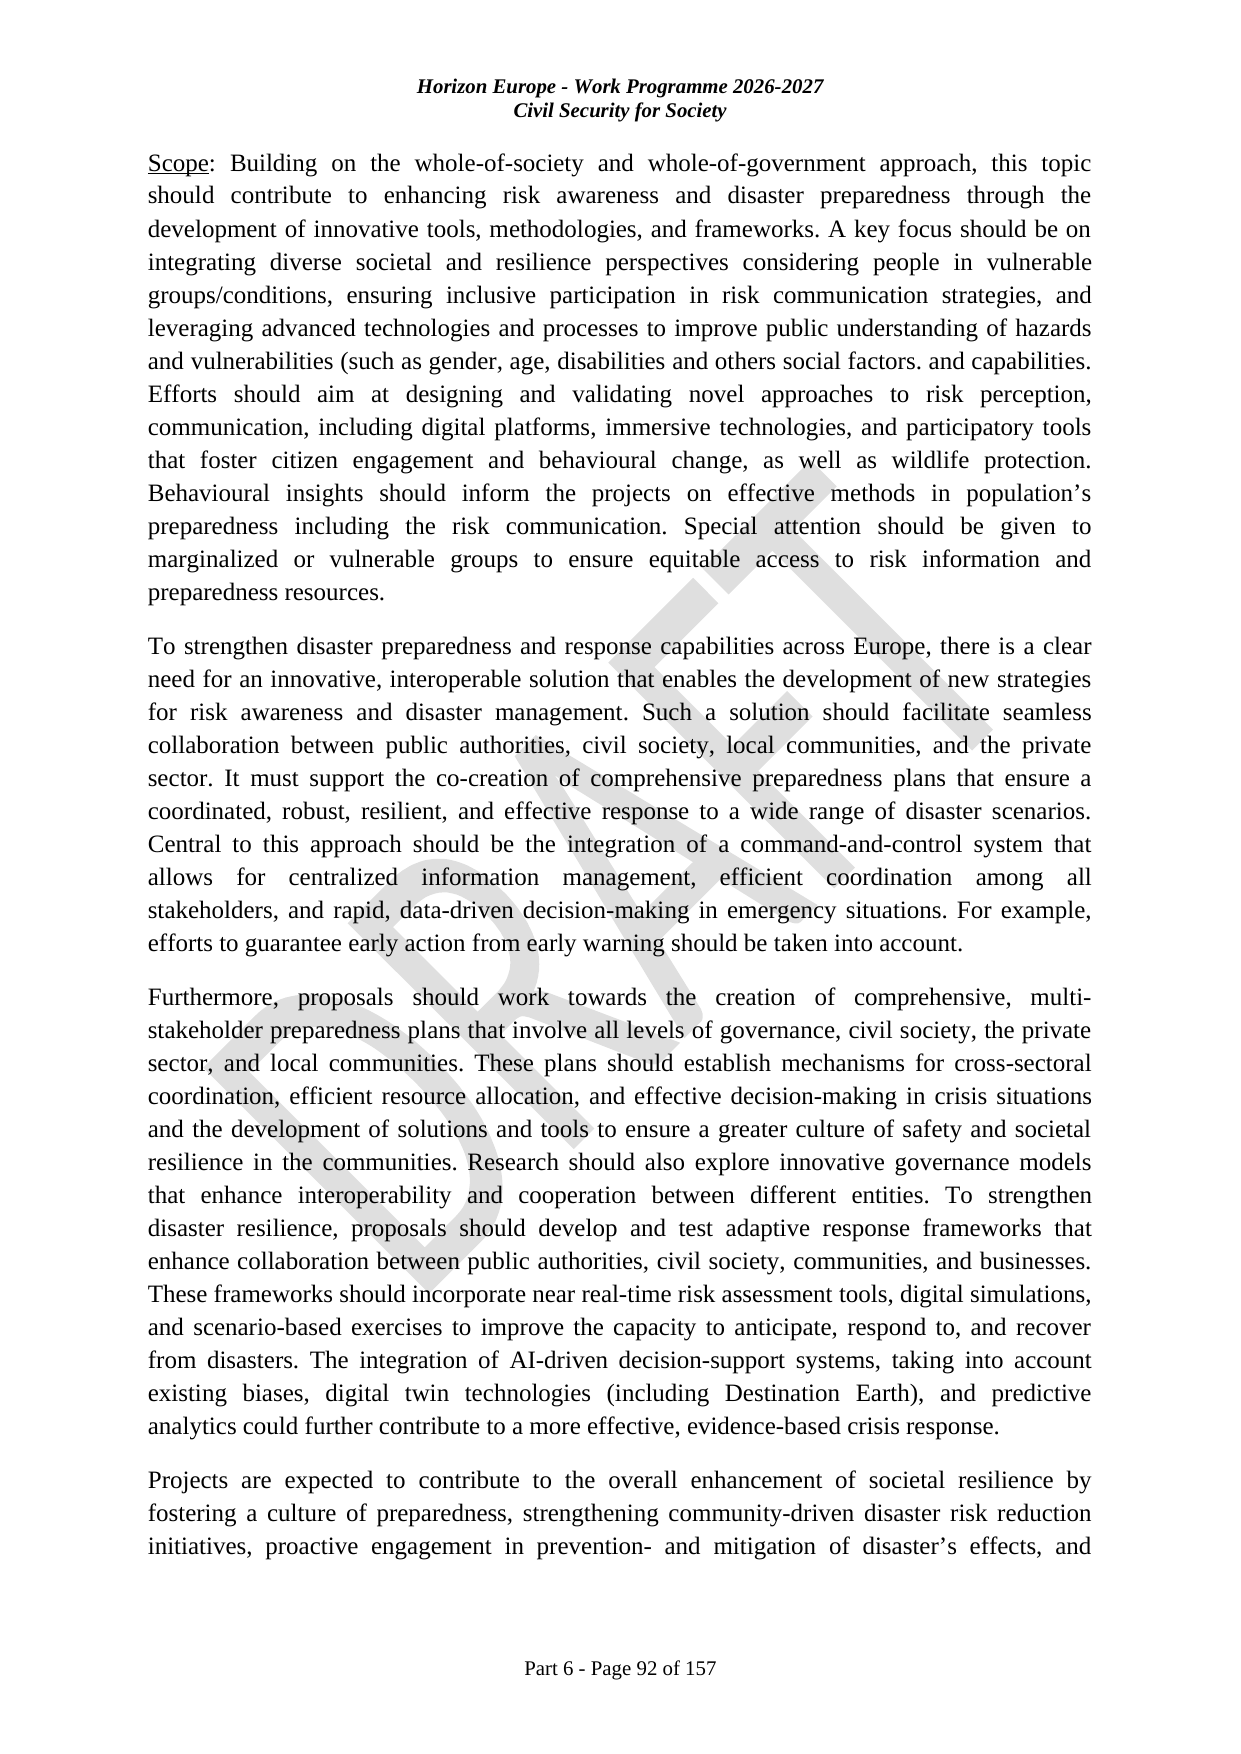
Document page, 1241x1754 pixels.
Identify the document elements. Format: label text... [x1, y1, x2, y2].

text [148, 1465, 1093, 1560]
text Furthermore, proposals should work towards the creation of comprehensive, multi-stakeholder preparedness plans that involve all levels of governance, civil society, the private sector, and local communities. These plans should establish mechanisms for cross-sectoral coordination, efficient resource allocation, and effective decision-making in crisis situations and the development of solutions and tools to ensure a greater culture of safety and societal resilience in the communities. Research should also explore innovative governance models that enhance interoperability and cooperation between different entities. To strengthen disaster resilience, proposals should develop and test adaptive response frameworks that enhance collaboration between public authorities, civil society, communities, and businesses. These frameworks should incorporate near real-time risk assessment tools, digital simulations, and scenario-based exercises to improve the capacity to anticipate, respond to, and recover from disasters. The integration of AI-driven decision-support systems, taking into account existing biases, digital twin technologies (including Destination Earth), and predictive analytics could further contribute to a more effective, evidence-based crisis response. [148, 982, 1093, 1440]
text To strengthen disaster preparedness and response capabilities across Europe, there is a clear need for an innovative, interoperable solution that enables the development of new strategies for risk awareness and disaster management. Such a solution should facilitate seamless collaboration between public authorities, civil society, local communities, and the private sector. It must support the co-creation of comprehensive preparedness plans that ensure a coordinated, robust, resilient, and effective response to a wide range of disaster scenarios. Central to this approach should be the integration of a command-and-control system that allows for centralized information management, efficient coordination among all stakeholders, and rapid, data-driven decision-making in emergency situations. For example, efforts to guarantee early action from early warning should be taken into account. [148, 631, 1093, 957]
text Scope: Building on the whole-of-society and whole-of-government approach, this topic should contribute to enhancing risk awareness and disaster preparedness through the development of innovative tools, methodologies, and frameworks. A key focus should be on integrating diverse societal and resilience perspectives considering people in vulnerable groups/conditions, ensuring inclusive participation in risk communication strategies, and leveraging advanced technologies and processes to improve public understanding of hazards and vulnerabilities (such as gender, age, disabilities and others social factors. and capabilities. Efforts should aim at designing and validating novel approaches to risk perception, communication, including digital platforms, immersive technologies, and participatory tools that foster citizen engagement and behavioural change, as well as wildlife protection. Behavioural insights should inform the projects on effective methods in population’s preparedness including the risk communication. Special attention should be given to marginalized or vulnerable groups to ensure equitable access to risk information and preparedness resources. [148, 148, 1093, 606]
